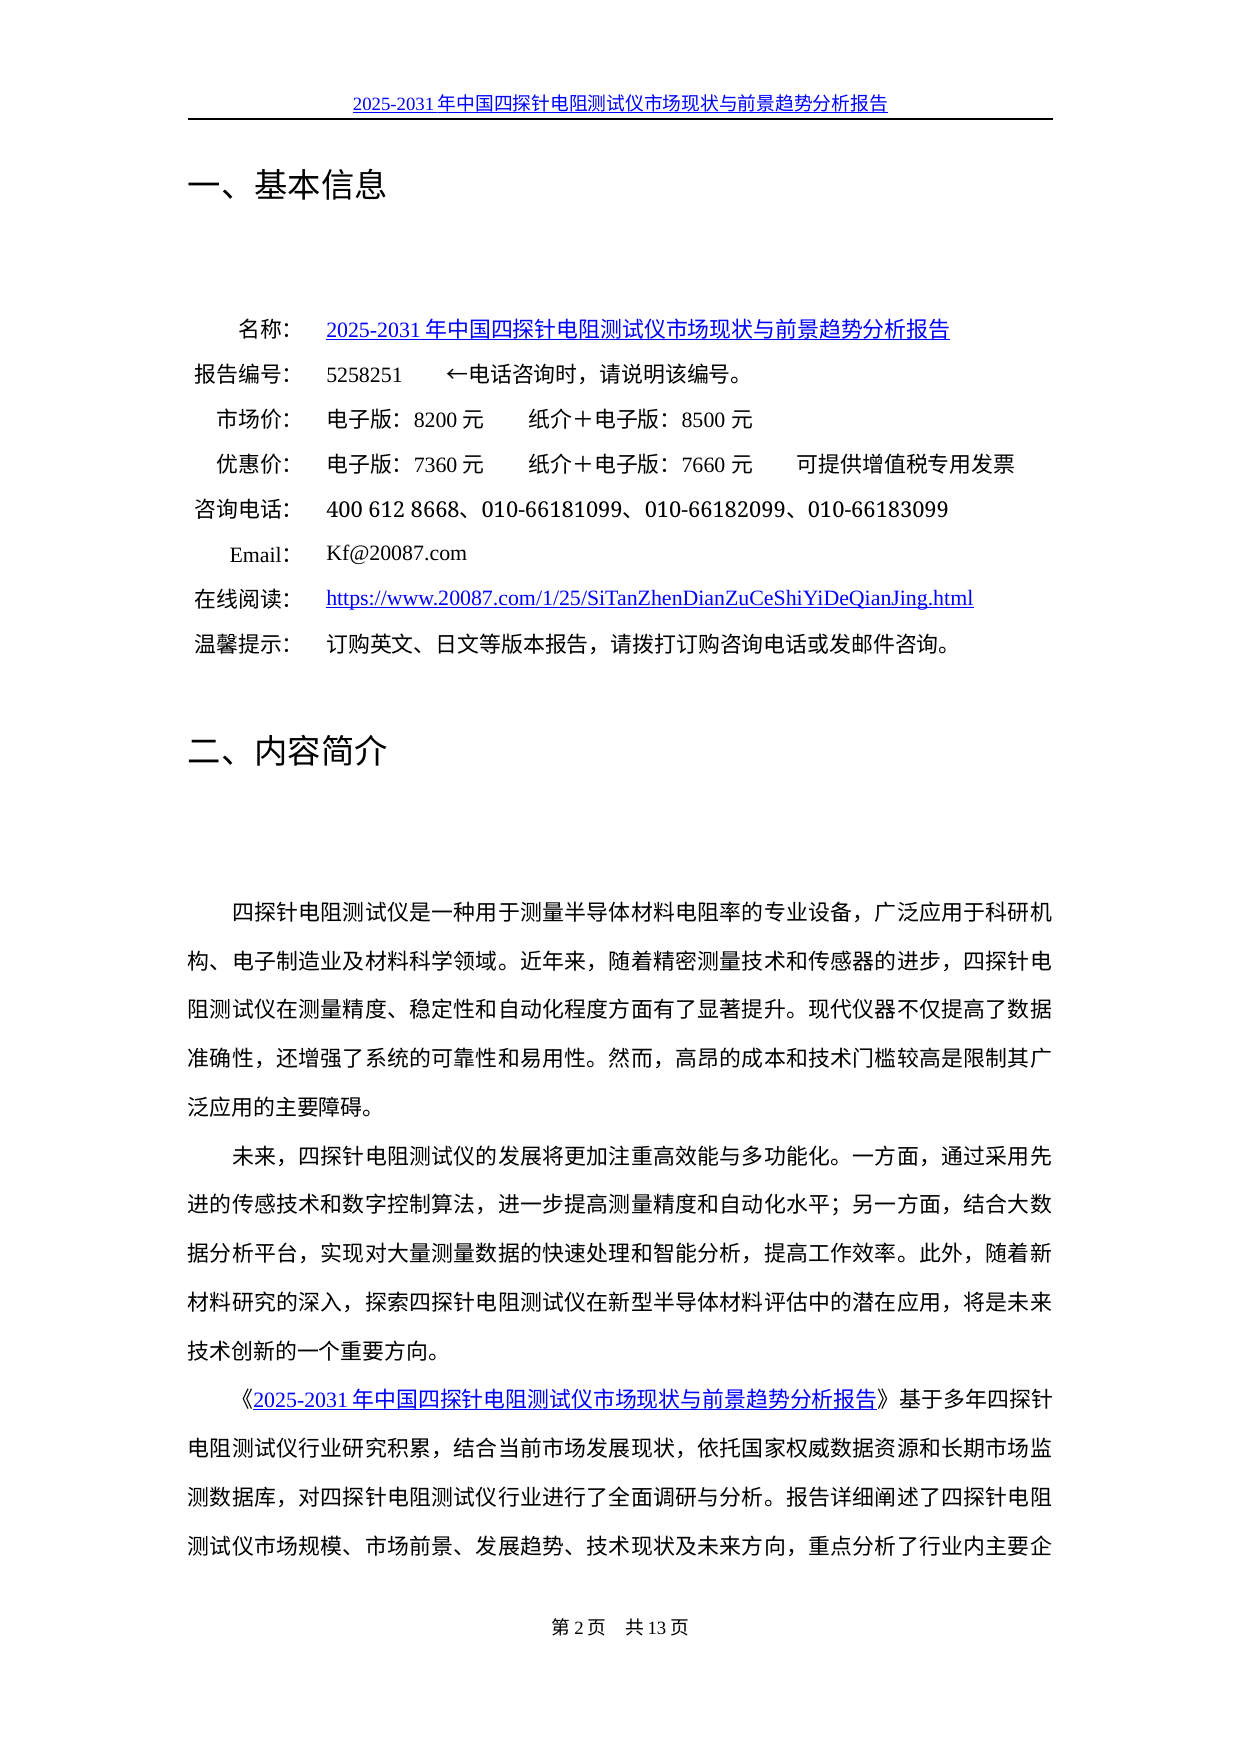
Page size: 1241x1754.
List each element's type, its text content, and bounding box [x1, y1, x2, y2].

table_cell 400 612 8668、010-66181099、010-66182099、010-66183099 [315, 492, 1073, 537]
table_cell 咨询电话： [167, 492, 315, 537]
table_cell 5258251 ←电话咨询时，请说明该编号。 [315, 357, 1073, 402]
table_cell [315, 582, 1073, 627]
title 一、基本信息 [187, 150, 1053, 215]
table_header 2025-2031年中国四探针电阻测试仪市场现状与前景趋势分析报告 [315, 312, 1073, 357]
table_cell Email： [167, 537, 315, 582]
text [187, 894, 1053, 1561]
table_header 名称： [167, 312, 315, 357]
table_cell 报告编号： [167, 357, 315, 402]
table_cell 在线阅读： [167, 582, 315, 627]
title 二、内容简介 [187, 717, 1053, 782]
table_cell 市场价： [167, 402, 315, 447]
table_cell Kf@20087.com [315, 537, 1073, 582]
table_cell 订购英文、日文等版本报告，请拨打订购咨询电话或发邮件咨询。 [315, 627, 1073, 672]
table_cell 优惠价： [167, 447, 315, 492]
table_cell 电子版：7360 元 纸介＋电子版：7660 元 可提供增值税专用发票 [315, 447, 1073, 492]
table_cell 温馨提示： [167, 627, 315, 672]
table_cell 电子版：8200 元 纸介＋电子版：8500 元 [315, 402, 1073, 447]
